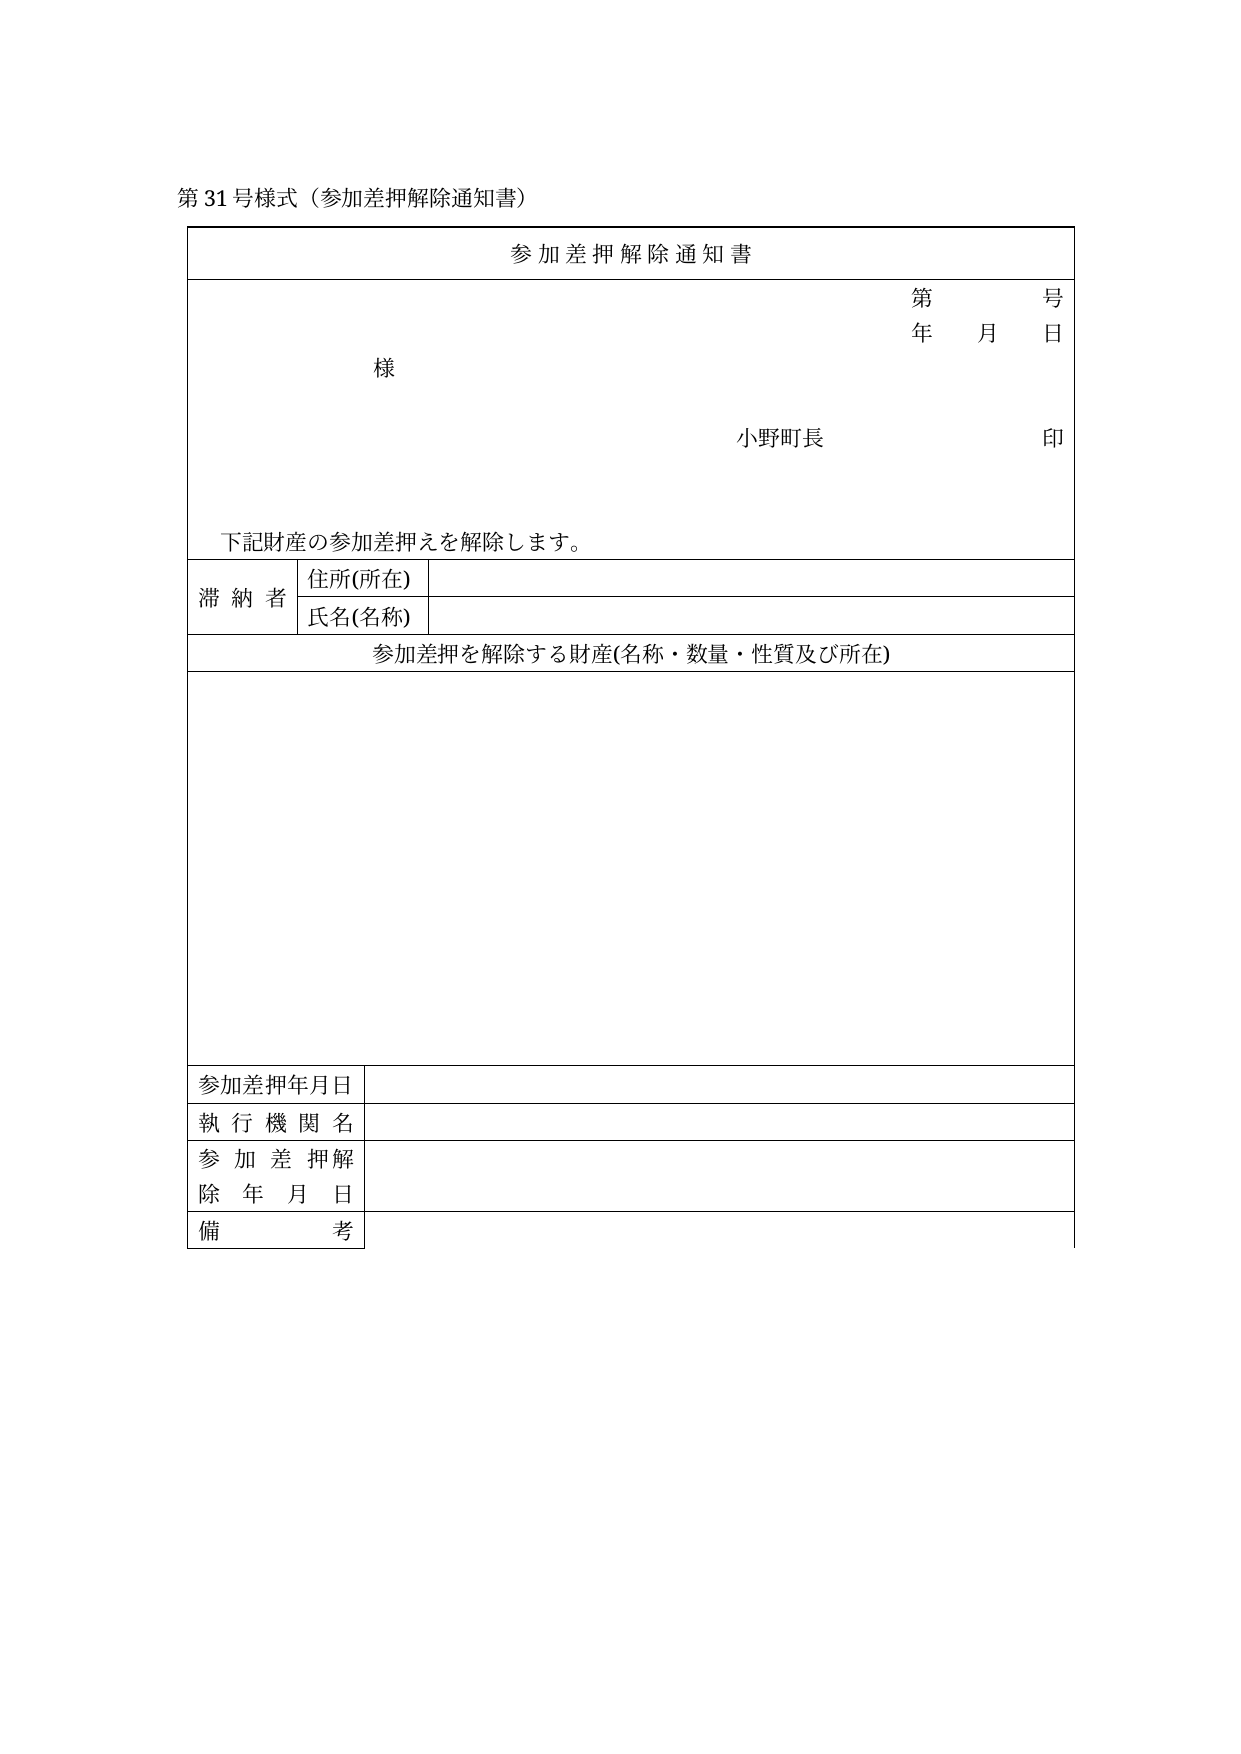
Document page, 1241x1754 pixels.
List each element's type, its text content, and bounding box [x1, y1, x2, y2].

table_cell [188, 672, 1074, 1065]
table_cell 住所(所在) [298, 560, 428, 596]
table_cell [365, 1141, 1074, 1211]
table_cell 第 号 年 月 日 様 小野町長 印 下記財産の参加差押えを解除します。 [188, 280, 1074, 559]
table_cell 備考 [188, 1212, 364, 1248]
table_cell 滞納者 [188, 560, 297, 634]
table_cell [429, 560, 1074, 596]
table_cell 参加差押解除年月日 [188, 1141, 364, 1211]
table_cell 参加差押を解除する財産(名称・数量・性質及び所在) [188, 635, 1074, 671]
table_cell 参加差押年月日 [188, 1066, 364, 1102]
table_cell [429, 597, 1074, 634]
table_cell 執行機関名 [188, 1104, 364, 1140]
table_cell [365, 1066, 1074, 1102]
table_cell [365, 1212, 1074, 1248]
text 第31号様式（参加差押解除通知書） [177, 179, 1063, 214]
table_cell 氏名(名称) [298, 597, 428, 634]
table_cell [365, 1104, 1074, 1140]
table_header 参加差押解除通知書 [188, 228, 1074, 278]
